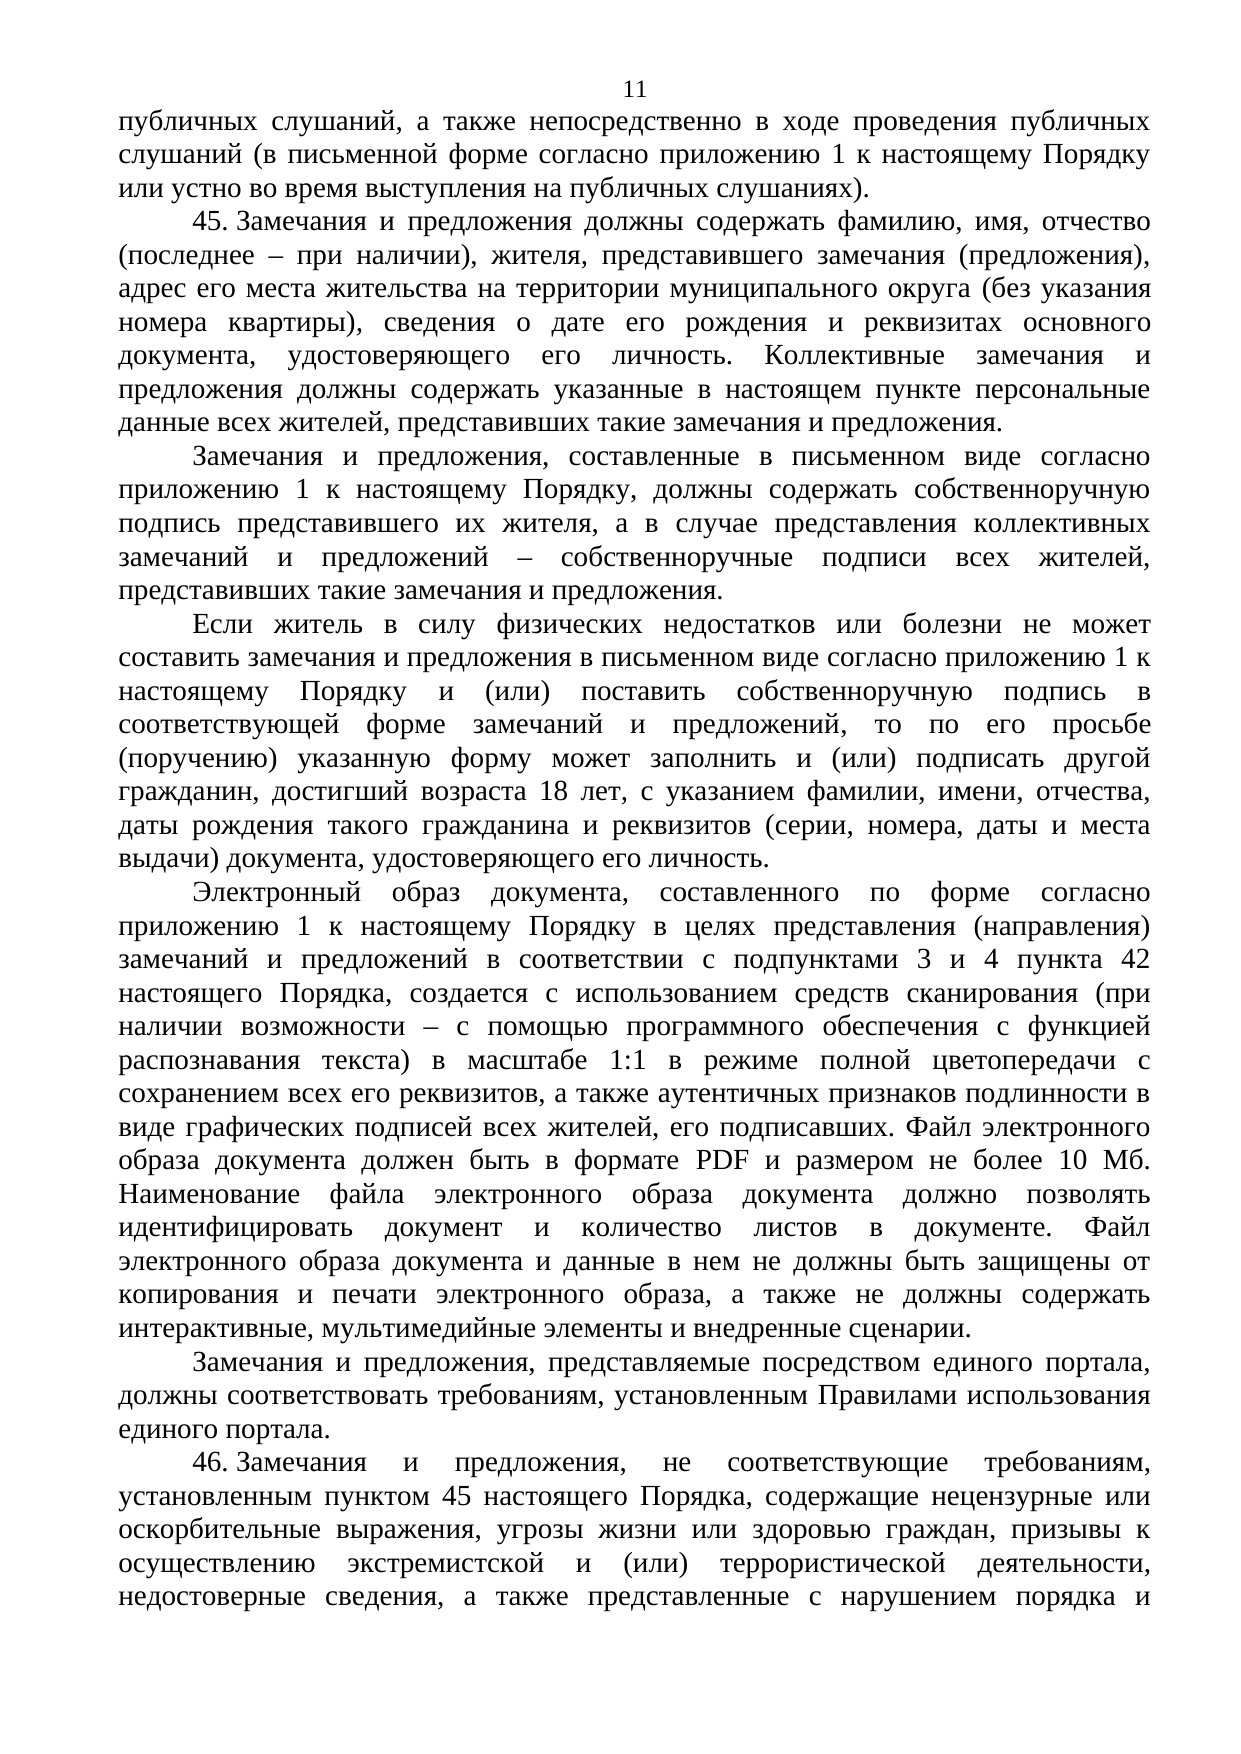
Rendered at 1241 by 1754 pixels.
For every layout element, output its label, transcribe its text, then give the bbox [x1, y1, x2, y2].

text Электронный образ документа, составленного по форме согласно приложению 1 к настоящему Порядку в целях представления (направления) замечаний и предложений в соответствии с подпунктами 3 и 4 пункта 42 настоящего Порядка, создается с использованием средств сканирования (при наличии возможности – с помощью программного обеспечения с функцией распознавания текста) в масштабе 1:1 в режиме полной цветопередачи с сохранением всех его реквизитов, а также аутентичных признаков подлинности в виде графических подписей всех жителей, его подписавших. Файл электронного образа документа должен быть в формате PDF и размером не более 10 Мб. Наименование файла электронного образа документа должно позволять идентифицировать документ и количество листов в документе. Файл электронного образа документа и данные в нем не должны быть защищены от копирования и печати электронного образа, а также не должны содержать интерактивные, мультимедийные элементы и внедренные сценарии. [118, 874, 1152, 1344]
text Замечания и предложения, составленные в письменном виде согласно приложению 1 к настоящему Порядку, должны содержать собственноручную подпись представившего их жителя, а в случае представления коллективных замечаний и предложений – собственноручные подписи всех жителей, представивших такие замечания и предложения. [118, 438, 1152, 606]
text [118, 103, 1152, 203]
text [118, 1444, 1152, 1612]
text Замечания и предложения, представляемые посредством единого портала, должны соответствовать требованиям, установленным Правилами использования единого портала. [118, 1344, 1152, 1444]
text 45. Замечания и предложения должны содержать фамилию, имя, отчество (последнее – при наличии), жителя, представившего замечания (предложения), адрес его места жительства на территории муниципального округа (без указания номера квартиры), сведения о дате его рождения и реквизитах основного документа, удостоверяющего его личность. Коллективные замечания и предложения должны содержать указанные в настоящем пункте персональные данные всех жителей, представивших такие замечания и предложения. [118, 203, 1152, 438]
text Если житель в силу физических недостатков или болезни не может составить замечания и предложения в письменном виде согласно приложению 1 к настоящему Порядку и (или) поставить собственноручную подпись в соответствующей форме замечаний и предложений, то по его просьбе (поручению) указанную форму может заполнить и (или) подписать другой гражданин, достигший возраста 18 лет, с указанием фамилии, имени, отчества, даты рождения такого гражданина и реквизитов (серии, номера, даты и места выдачи) документа, удостоверяющего его личность. [118, 606, 1152, 874]
